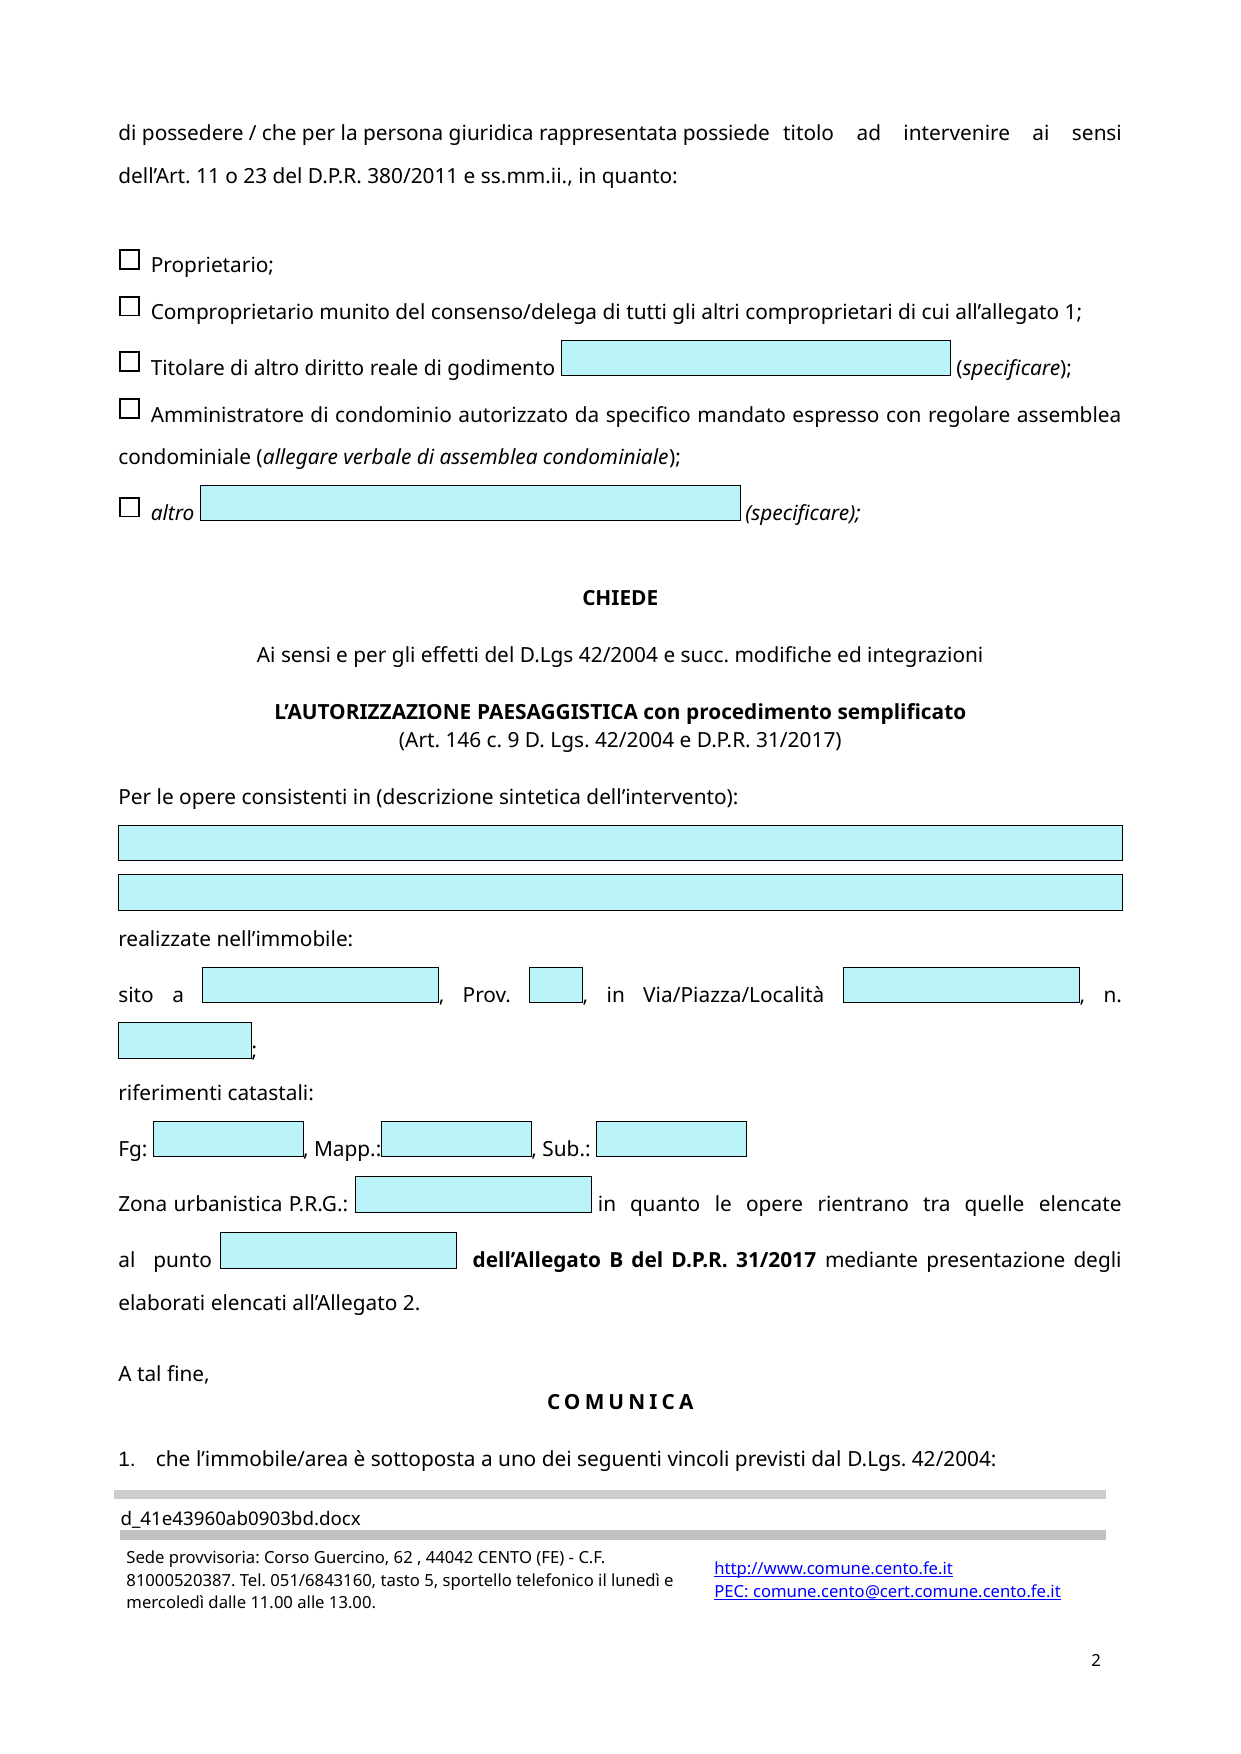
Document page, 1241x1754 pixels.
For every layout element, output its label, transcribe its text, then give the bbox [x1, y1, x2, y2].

text Zona urbanistica P.R.G.: in quanto le opere rientrano tra quelle elencate al punto dell’Allegato B del D.P.R. 31/2017 mediante presentazione degli elaborati elencati all’Allegato 2. [118, 1176, 1122, 1316]
text L’AUTORIZZAZIONE PAESAGGISTICA con procedimento semplificato [118, 697, 1122, 725]
text sito a , Prov. , in Via/Piazza/Località , n. ; [118, 967, 1122, 1064]
text CHIEDE [118, 583, 1122, 612]
text Amministratore di condominio autorizzato da specifico mandato espresso con regolare assemblea condominiale (allegare verbale di assemblea condominiale); [118, 395, 1122, 471]
text altro (specificare); [118, 485, 1122, 526]
text A tal fine, [118, 1359, 1122, 1387]
text Per le opere consistenti in (descrizione sintetica dell’intervento): [118, 782, 1122, 811]
text realizzate nell’immobile: [118, 924, 1122, 952]
text COMUNICA [118, 1387, 1122, 1416]
text Fg: , Mapp.:, Sub.: [118, 1121, 1122, 1162]
text (Art. 146 c. 9 D. Lgs. 42/2004 e D.P.R. 31/2017) [118, 725, 1122, 754]
text di possedere / che per la persona giuridica rappresentata possiede titolo ad intervenire ai sensi dell’Art. 11 o 23 del D.P.R. 380/2011 e ss.mm.ii., in quanto: [118, 118, 1122, 189]
text Titolare di altro diritto reale di godimento (specificare); [118, 340, 1122, 381]
text Ai sensi e per gli effetti del D.Lgs 42/2004 e succ. modifiche ed integrazioni [118, 640, 1122, 668]
list che l’immobile/area è sottoposta a uno dei seguenti vincoli previsti dal D.Lgs. 42/2004: [118, 1444, 1122, 1473]
text Comproprietario munito del consenso/delega di tutti gli altri comproprietari di cui all’allegato 1; [118, 293, 1122, 326]
text Proprietario; [118, 246, 1122, 279]
text riferimenti catastali: [118, 1078, 1122, 1107]
